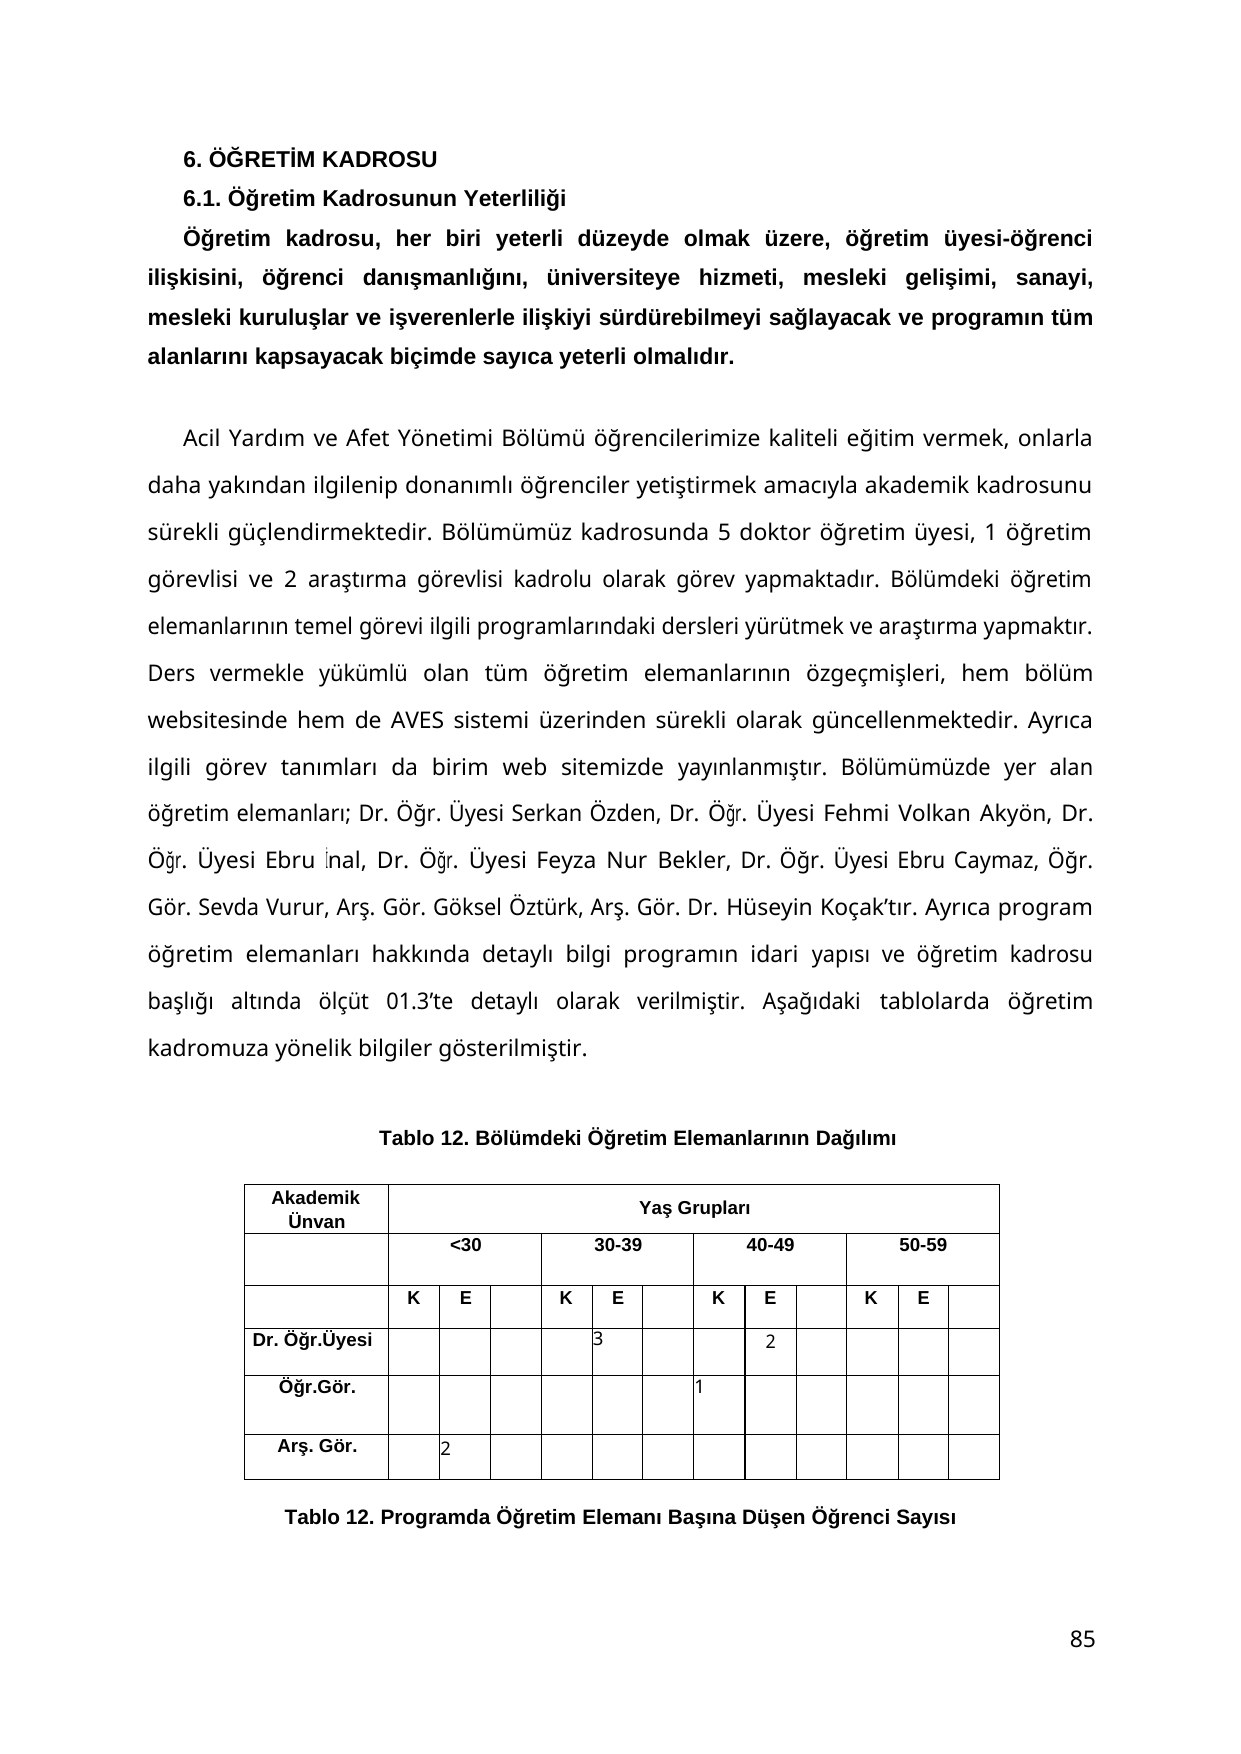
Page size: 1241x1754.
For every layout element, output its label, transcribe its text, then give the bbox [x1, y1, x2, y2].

table_cell [440, 1329, 490, 1375]
table_cell [797, 1286, 846, 1328]
table_cell [949, 1286, 999, 1328]
table_cell Öğr.Gör. [245, 1376, 388, 1434]
table_cell [949, 1329, 999, 1375]
table_cell [949, 1376, 999, 1434]
table_cell [899, 1435, 948, 1479]
table_cell [899, 1376, 948, 1434]
table_cell [847, 1435, 898, 1479]
table_cell 3 [593, 1329, 642, 1375]
table_cell 30-39 [542, 1234, 693, 1285]
table_cell [643, 1435, 693, 1479]
table_cell [949, 1435, 999, 1479]
table_cell [643, 1376, 693, 1434]
table_cell 50-59 [847, 1234, 999, 1285]
subtitle ÖĞRETİM KADROSU [183, 146, 1169, 172]
table_cell [491, 1286, 541, 1328]
table_cell [542, 1435, 592, 1479]
text Acil Yardım ve Afet Yönetimi Bölümü öğrencilerimize kaliteli eğitim vermek, onlarla daha yakından ilgilenip donanımlı öğrenciler yetiştirmek amacıyla akademik kadrosunu sürekli güçlendirmektedir. Bölümümüz kadrosunda 5 doktor öğretim üyesi, 1 öğretim görevlisi ve 2 araştırma görevlisi kadrolu olarak görev yapmaktadır. Bölümdeki öğretim elemanlarının temel görevi ilgili programlarındaki dersleri yürütmek ve araştırma yapmaktır. Ders vermekle yükümlü olan tüm öğretim elemanlarının özgeçmişleri, hem bölüm websitesinde hem de AVES sistemi üzerinden sürekli olarak güncellenmektedir. Ayrıca ilgili görev tanımları da birim web sitemizde yayınlanmıştır. Bölümümüzde yer alan öğretim elemanları; Dr. Öğr. Üyesi Serkan Özden, Dr. Öğr. Üyesi Fehmi Volkan Akyön, Dr. Öğr. Üyesi Ebru İnal, Dr. Öğr. Üyesi Feyza Nur Bekler, Dr. Öğr. Üyesi Ebru Caymaz, Öğr. Gör. Sevda Vurur, Arş. Gör. Göksel Öztürk, Arş. Gör. Dr. Hüseyin Koçak’tır. Ayrıca program öğretim elemanları hakkında detaylı bilgi programın idari yapısı ve öğretim kadrosu başlığı altında ölçüt 01.3’te detaylı olarak verilmiştir. Aşağıdaki tablolarda öğretim kadromuza yönelik bilgiler gösterilmiştir. [147, 422, 1093, 1063]
table_cell [797, 1376, 846, 1434]
subtitle Öğretim Kadrosunun Yeterliliği [183, 185, 1169, 212]
table_cell E [746, 1286, 796, 1328]
table_cell [593, 1376, 642, 1434]
table_cell [746, 1376, 796, 1434]
table_cell 1 [694, 1376, 744, 1434]
text Tablo 12. Programda Öğretim Elemanı Başına Düşen Öğrenci Sayısı [284, 1504, 1169, 1528]
table_header Yaş Grupları [389, 1185, 999, 1233]
table_cell [491, 1329, 541, 1375]
table_cell [542, 1376, 592, 1434]
table_cell [245, 1286, 388, 1328]
table_cell E [899, 1286, 948, 1328]
table_cell [593, 1435, 642, 1479]
table_cell [389, 1329, 439, 1375]
table_cell [797, 1329, 846, 1375]
table_cell [491, 1376, 541, 1434]
table_cell Arş. Gör. [245, 1435, 388, 1479]
table_cell <30 [389, 1234, 541, 1285]
text Tablo 12. Bölümdeki Öğretim Elemanlarının Dağılımı [325, 1126, 951, 1149]
table_cell [440, 1376, 490, 1434]
table_cell K [694, 1286, 744, 1328]
table_cell K [847, 1286, 898, 1328]
table_cell 2 [746, 1329, 796, 1375]
table_cell K [542, 1286, 592, 1328]
table_cell [899, 1329, 948, 1375]
table_cell [694, 1435, 744, 1479]
table_header Akademik Ünvan [245, 1185, 388, 1233]
table_cell [542, 1329, 592, 1375]
table_cell 2 [440, 1435, 490, 1479]
table_cell [797, 1435, 846, 1479]
table_cell [389, 1435, 439, 1479]
table_cell K [389, 1286, 439, 1328]
table_cell [847, 1376, 898, 1434]
table_cell [694, 1329, 744, 1375]
table_cell Dr. Öğr.Üyesi [245, 1329, 388, 1375]
table_cell 40-49 [694, 1234, 846, 1285]
table_cell E [440, 1286, 490, 1328]
table_cell [245, 1234, 388, 1285]
subtitle Öğretim kadrosu, her biri yeterli düzeyde olmak üzere, öğretim üyesi-öğrenci ilişkisini, öğrenci danışmanlığını, üniversiteye hizmeti, mesleki gelişimi, sanayi, mesleki kuruluşlar ve işverenlerle ilişkiyi sürdürebilmeyi sağlayacak ve programın tüm alanlarını kapsayacak biçimde sayıca yeterli olmalıdır. [147, 225, 1093, 370]
table_cell E [593, 1286, 642, 1328]
table_cell [491, 1435, 541, 1479]
table_cell [643, 1286, 693, 1328]
table_cell [746, 1435, 796, 1479]
table_cell [389, 1376, 439, 1434]
table_cell [643, 1329, 693, 1375]
table_cell [847, 1329, 898, 1375]
